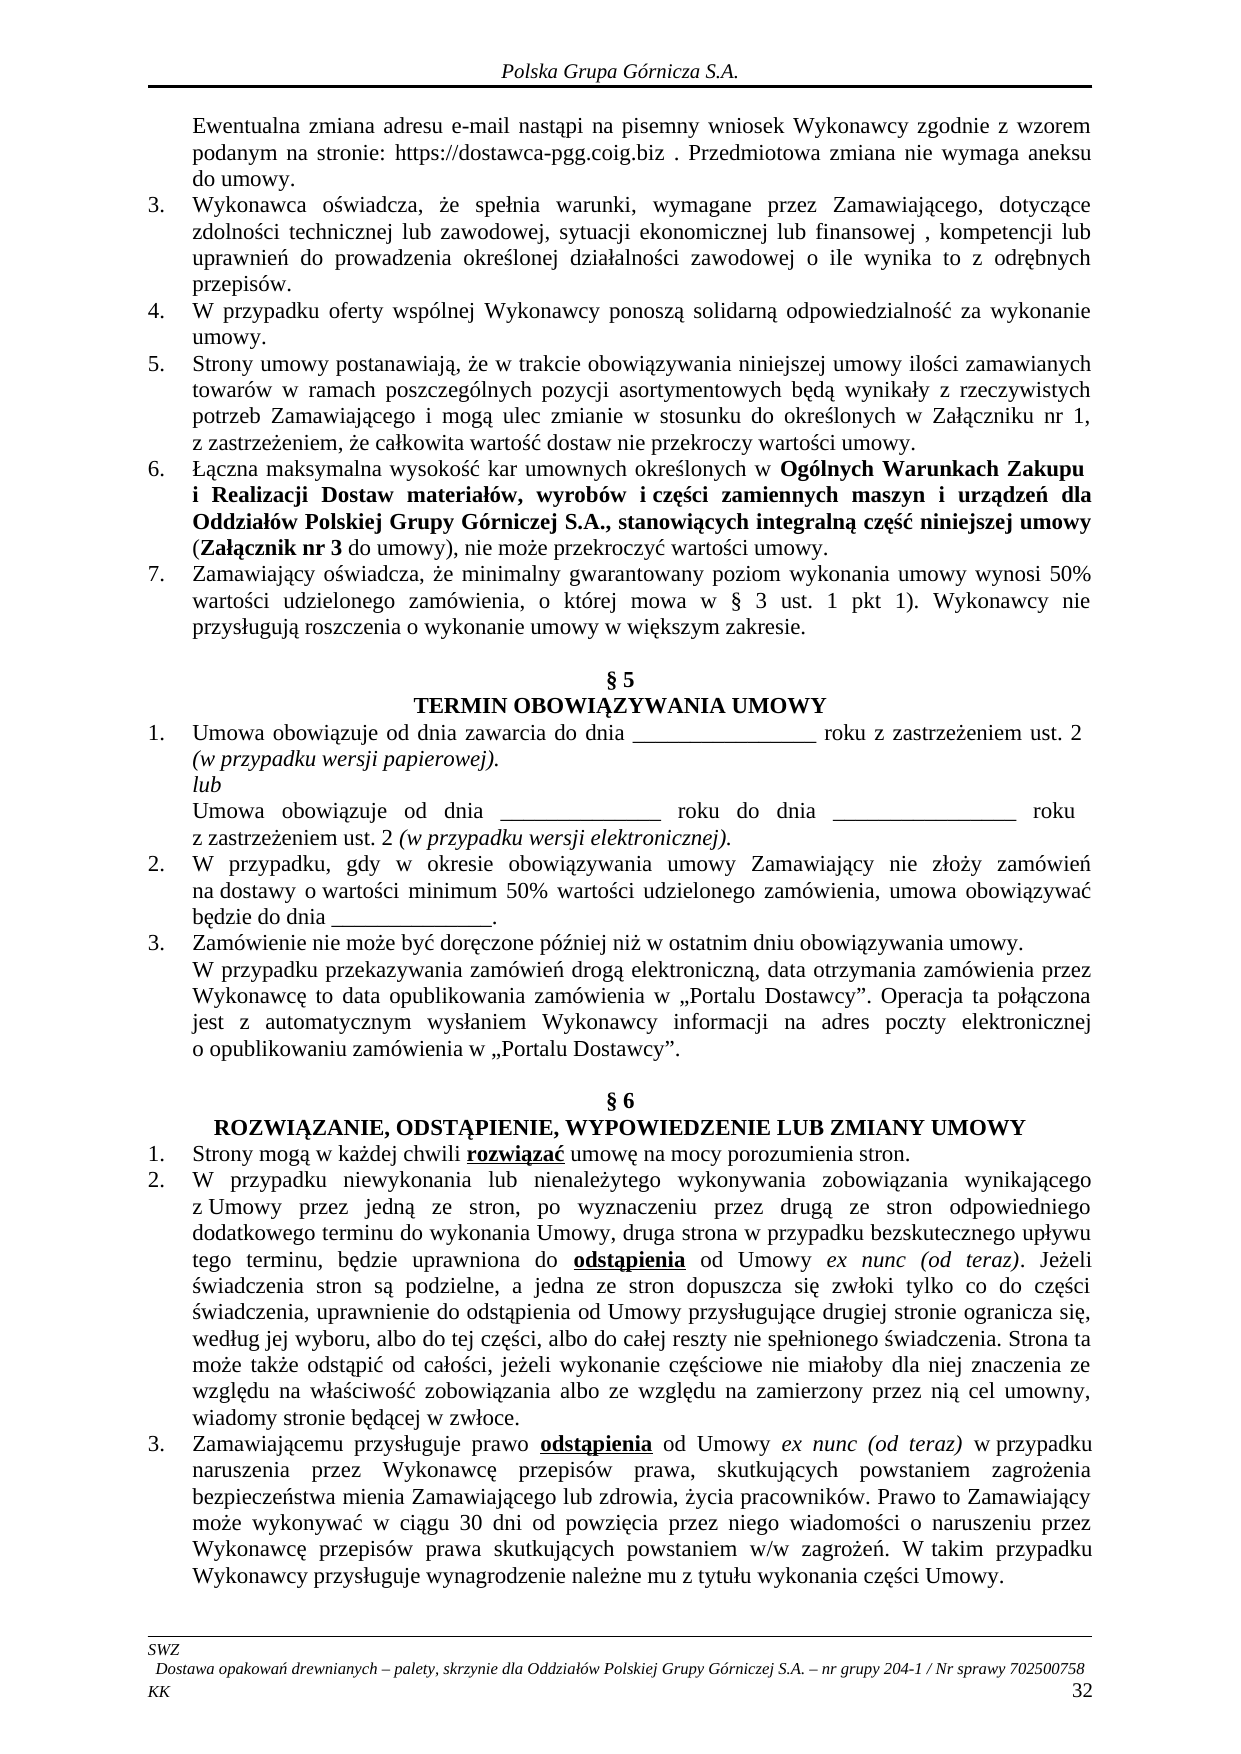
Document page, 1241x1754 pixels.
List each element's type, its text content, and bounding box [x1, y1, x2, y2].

list W przypadku niewykonania lub nienależytego wykonywania zobowiązania wynikającego z Umowy przez jedną ze stron, po wyznaczeniu przez drugą ze stron odpowiedniego dodatkowego terminu do wykonania Umowy, druga strona w przypadku bezskutecznego upływu tego terminu, będzie uprawniona do odstąpienia od Umowy ex nunc (od teraz). Jeżeli świadczenia stron są podzielne, a jedna ze stron dopuszcza się zwłoki tylko co do części świadczenia, uprawnienie do odstąpienia od Umowy przysługujące drugiej stronie ogranicza się, według jej wyboru, albo do tej części, albo do całej reszty nie spełnionego świadczenia. Strona ta może także odstąpić od całości, jeżeli wykonanie częściowe nie miałoby dla niej znaczenia ze względu na właściwość zobowiązania albo ze względu na zamierzony przez nią cel umowny, wiadomy stronie będącej w zwłoce. [148, 1167, 1092, 1430]
list Zamówienie nie może być doręczone później niż w ostatnim dniu obowiązywania umowy. [148, 929, 1092, 956]
text TERMIN OBOWIĄZYWANIA UMOWY [148, 692, 1092, 718]
list Strony umowy postanawiają, że w trakcie obowiązywania niniejszej umowy ilości zamawianych towarów w ramach poszczególnych pozycji asortymentowych będą wynikały z rzeczywistych potrzeb Zamawiającego i mogą ulec zmianie w stosunku do określonych w Załączniku nr 1, z zastrzeżeniem, że całkowita wartość dostaw nie przekroczy wartości umowy. [148, 349, 1092, 455]
list Zamawiającemu przysługuje prawo odstąpienia od Umowy ex nunc (od teraz) w przypadku naruszenia przez Wykonawcę przepisów prawa, skutkujących powstaniem zagrożenia bezpieczeństwa mienia Zamawiającego lub zdrowia, życia pracowników. Prawo to Zamawiający może wykonywać w ciągu 30 dni od powzięcia przez niego wiadomości o naruszeniu przez Wykonawcę przepisów prawa skutkujących powstaniem w/w zagrożeń. W takim przypadku Wykonawcy przysługuje wynagrodzenie należne mu z tytułu wykonania części Umowy. [148, 1430, 1092, 1588]
list Umowa obowiązuje od dnia zawarcia do dnia ________________ roku z zastrzeżeniem ust. 2 (w przypadku wersji papierowej). [148, 718, 1092, 771]
list Łączna maksymalna wysokość kar umownych określonych w Ogólnych Warunkach Zakupu i Realizacji Dostaw materiałów, wyrobów i części zamiennych maszyn i urządzeń dla Oddziałów Polskiej Grupy Górniczej S.A., stanowiących integralną część niniejszej umowy (Załącznik nr 3 do umowy), nie może przekroczyć wartości umowy. [148, 455, 1092, 560]
list W przypadku, gdy w okresie obowiązywania umowy Zamawiający nie złoży zamówień na dostawy o wartości minimum 50% wartości udzielonego zamówienia, umowa obowiązywać będzie do dnia ______________. [148, 850, 1092, 929]
text lub [192, 771, 1092, 798]
list Wykonawca oświadcza, że spełnia warunki, wymagane przez Zamawiającego, dotyczące zdolności technicznej lub zawodowej, sytuacji ekonomicznej lub finansowej , kompetencji lub uprawnień do prowadzenia określonej działalności zawodowej o ile wynika to z odrębnych przepisów. [148, 191, 1092, 297]
list Strony mogą w każdej chwili rozwiązać umowę na mocy porozumienia stron. [148, 1140, 1092, 1167]
text Ewentualna zmiana adresu e-mail nastąpi na pisemny wniosek Wykonawcy zgodnie z wzorem podanym na stronie: https://dostawca-pgg.coig.biz . Przedmiotowa zmiana nie wymaga aneksu do umowy. [192, 112, 1092, 191]
text Umowa obowiązuje od dnia ______________ roku do dnia ________________ roku z zastrzeżeniem ust. 2 (w przypadku wersji elektronicznej). [192, 798, 1092, 850]
text ROZWIĄZANIE, ODSTĄPIENIE, WYPOWIEDZENIE LUB ZMIANY UMOWY [148, 1114, 1092, 1140]
list W przypadku oferty wspólnej Wykonawcy ponoszą solidarną odpowiedzialność za wykonanie umowy. [148, 297, 1092, 349]
text § 6 [148, 1087, 1092, 1114]
list Zamawiający oświadcza, że minimalny gwarantowany poziom wykonania umowy wynosi 50% wartości udzielonego zamówienia, o której mowa w § 3 ust. 1 pkt 1). Wykonawcy nie przysługują roszczenia o wykonanie umowy w większym zakresie. [148, 560, 1092, 639]
text W przypadku przekazywania zamówień drogą elektroniczną, data otrzymania zamówienia przez Wykonawcę to data opublikowania zamówienia w „Portalu Dostawcy”. Operacja ta połączona jest z automatycznym wysłaniem Wykonawcy informacji na adres poczty elektronicznej o opublikowaniu zamówienia w „Portalu Dostawcy”. [192, 956, 1092, 1061]
text § 5 [148, 666, 1092, 692]
